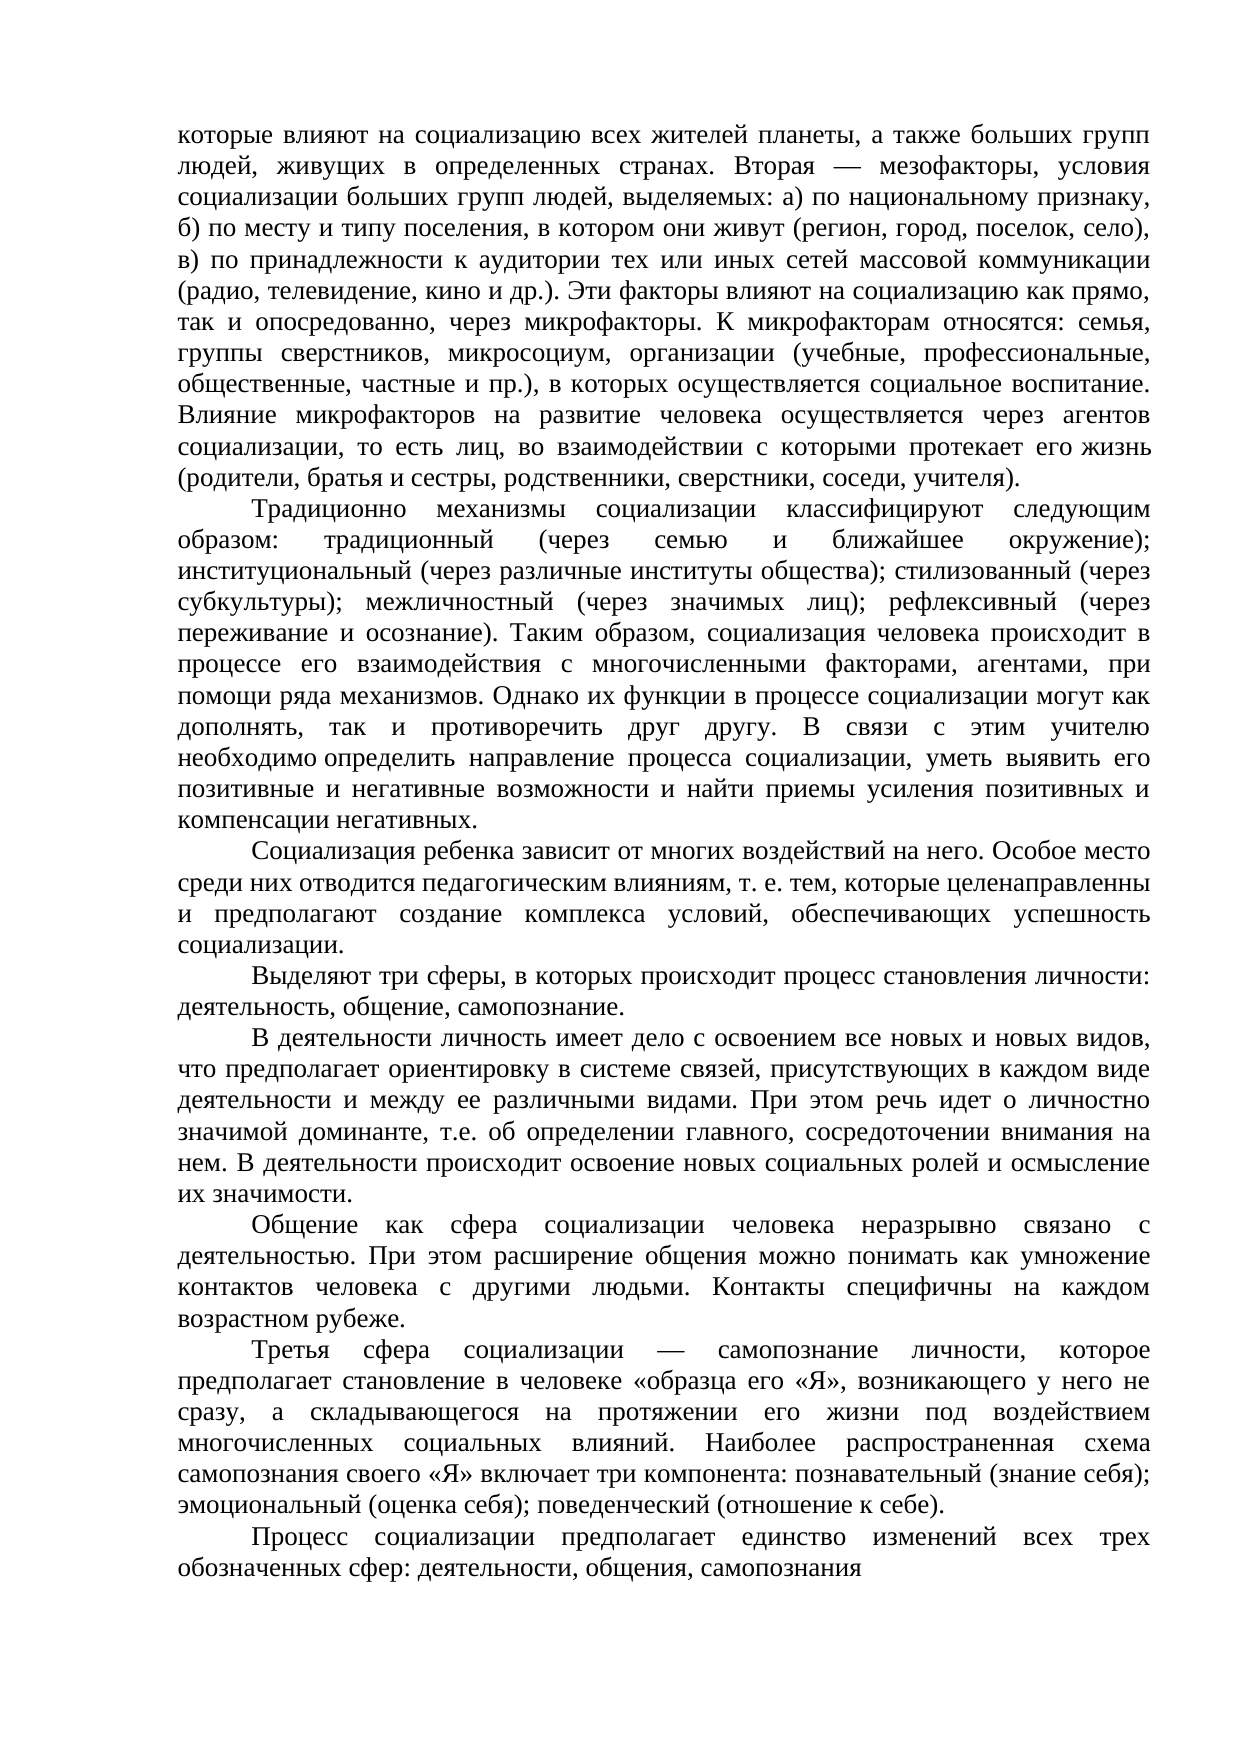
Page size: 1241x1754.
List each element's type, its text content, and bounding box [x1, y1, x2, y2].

text Традиционно механизмы социализации классифицируют следующим образом: традиционный (через семью и ближайшее окружение); институциональный (через различные институты общества); стилизованный (через субкультуры); межличностный (через значимых лиц); рефлексивный (через переживание и осознание). Таким образом, социализация человека происходит в процессе его взаимодействия с многочисленными факторами, агентами, при помощи ряда механизмов. Однако их функции в процессе социализации могут как дополнять, так и противоречить друг другу. В связи с этим учителю необходимо определить направление процесса социализации, уметь выявить его позитивные и негативные возможности и найти приемы усиления позитивных и компенсации негативных. [177, 492, 1152, 834]
text В деятельности личность имеет дело с освоением все новых и новых видов, что предполагает ориентировку в системе связей, присутствующих в каждом виде деятельности и между ее различными видами. При этом речь идет о личностно значимой доминанте, т.е. об определении главного, сосредоточении внимания на нем. В деятельности происходит освоение новых социальных ролей и осмысление их значимости. [177, 1021, 1152, 1208]
text Процесс социализации предполагает единство изменений всех трех обозначенных сфер: деятельности, общения, самопознания [177, 1520, 1152, 1582]
text Социализация ребенка зависит от многих воздействий на него. Особое место среди них отводится педагогическим влияниям, т. е. тем, которые целенаправленны и предполагают создание комплекса условий, обеспечивающих успешность социализации. [177, 834, 1152, 959]
text Третья сфера социализации — самопознание личности, которое предполагает становление в человеке «образца его «Я», возникающего у него не сразу, а складывающегося на протяжении его жизни под воздействием многочисленных социальных влияний. Наиболее распространенная схема самопознания своего «Я» включает три компонента: познавательный (знание себя); эмоциональный (оценка себя); поведенческий (отношение к себе). [177, 1333, 1152, 1520]
text Выделяют три сферы, в которых происходит процесс становления личности: деятельность, общение, самопознание. [177, 959, 1152, 1021]
text Общение как сфера социализации человека неразрывно связано с деятельностью. При этом расширение общения можно понимать как умножение контактов человека с другими людьми. Контакты специфичны на каждом возрастном рубеже. [177, 1208, 1152, 1333]
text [177, 118, 1152, 492]
